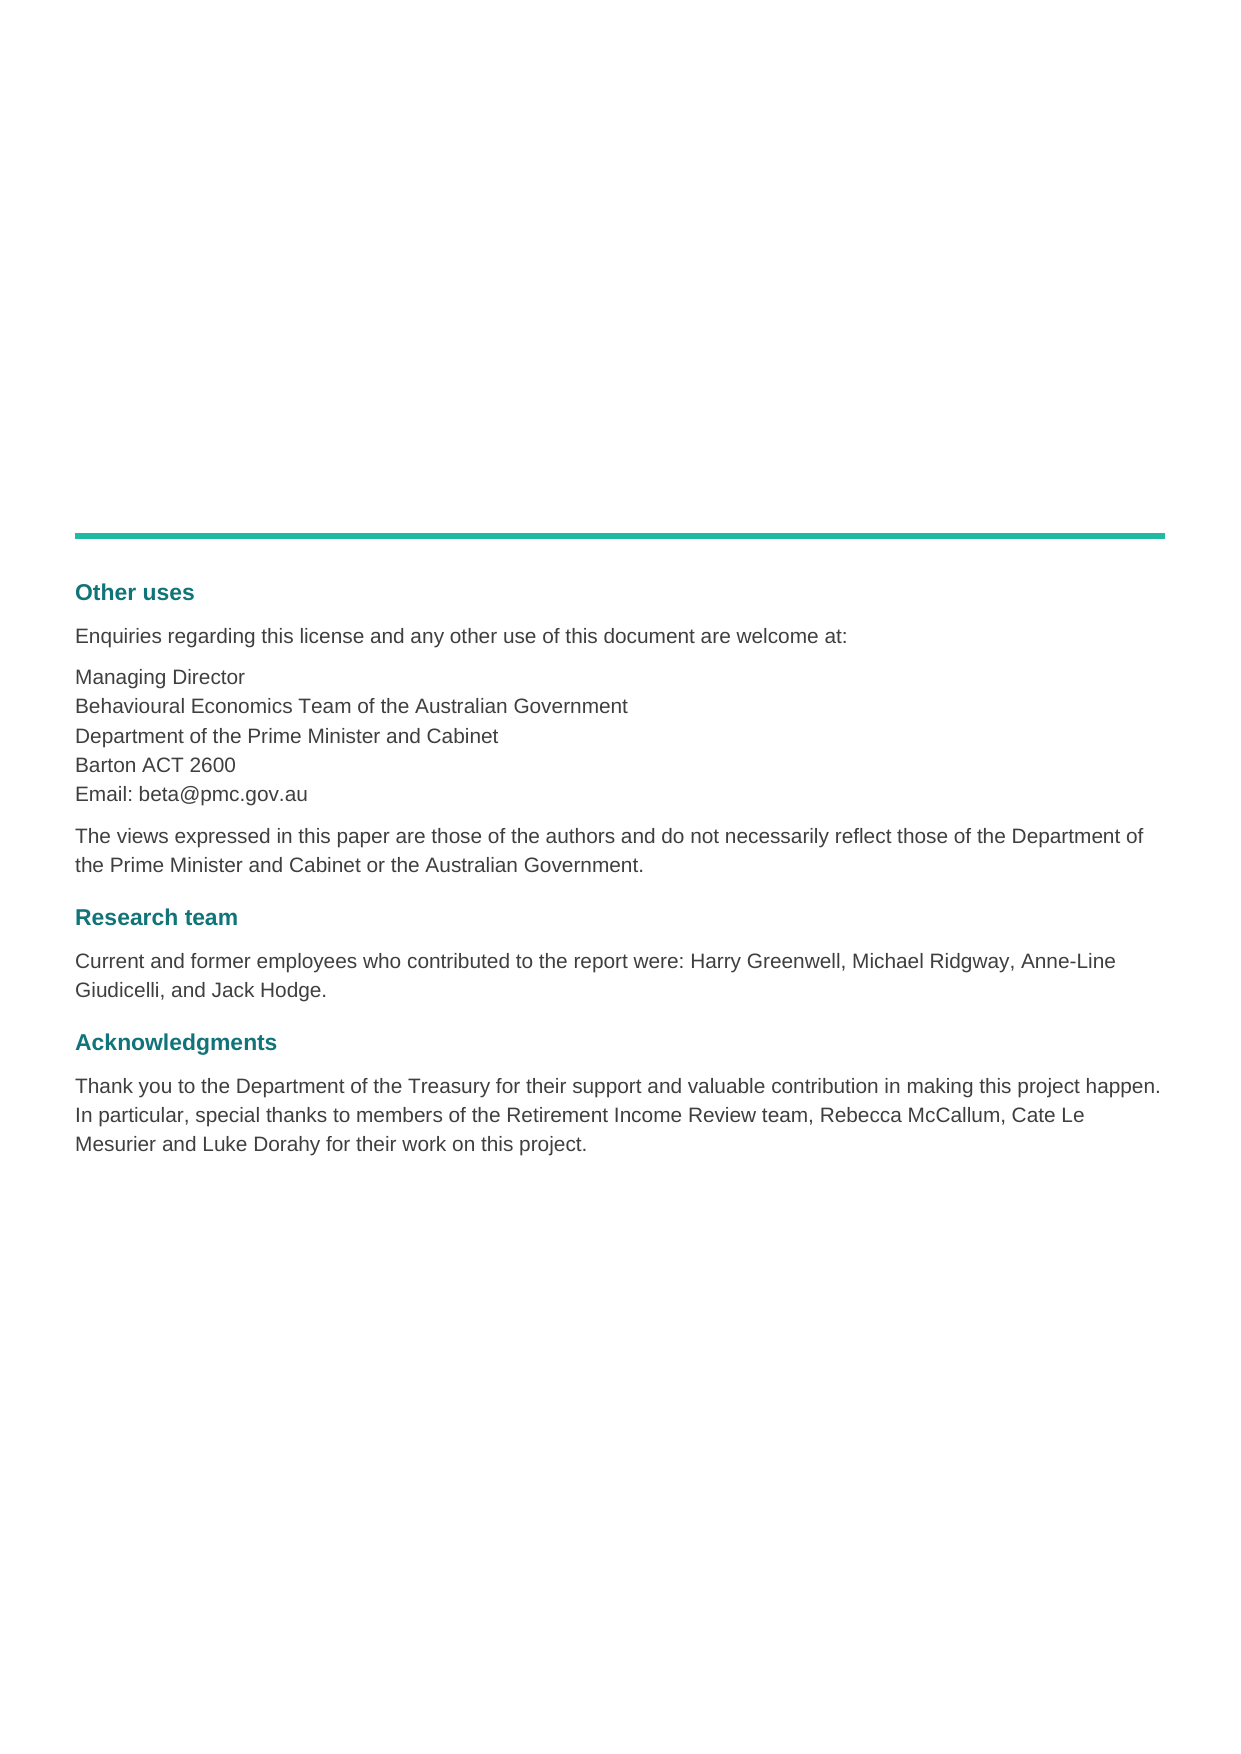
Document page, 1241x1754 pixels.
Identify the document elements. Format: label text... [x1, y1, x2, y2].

text Current and former employees who contributed to the report were: Harry Greenwell, Michael Ridgway, Anne-Line Giudicelli, and Jack Hodge. [75, 943, 1165, 1002]
text The views expressed in this paper are those of the authors and do not necessarily reflect those of the Department of the Prime Minister and Cabinet or the Australian Government. [75, 818, 1165, 877]
text Other uses [75, 577, 1165, 606]
text Managing Director [75, 660, 1165, 689]
text Email: beta@pmc.gov.au [75, 777, 1165, 806]
text Research team [75, 902, 1165, 931]
text Barton ACT 2600 [75, 747, 1165, 777]
text Behavioural Economics Team of the Australian Government [75, 689, 1165, 718]
text Enquiries regarding this license and any other use of this document are welcome at: [75, 618, 1165, 647]
text Thank you to the Department of the Treasury for their support and valuable contribution in making this project happen. In particular, special thanks to members of the Retirement Income Review team, Rebecca McCallum, Cate Le Mesurier and Luke Dorahy for their work on this project. [75, 1068, 1165, 1156]
text Department of the Prime Minister and Cabinet [75, 718, 1165, 747]
text Acknowledgments [75, 1027, 1165, 1056]
